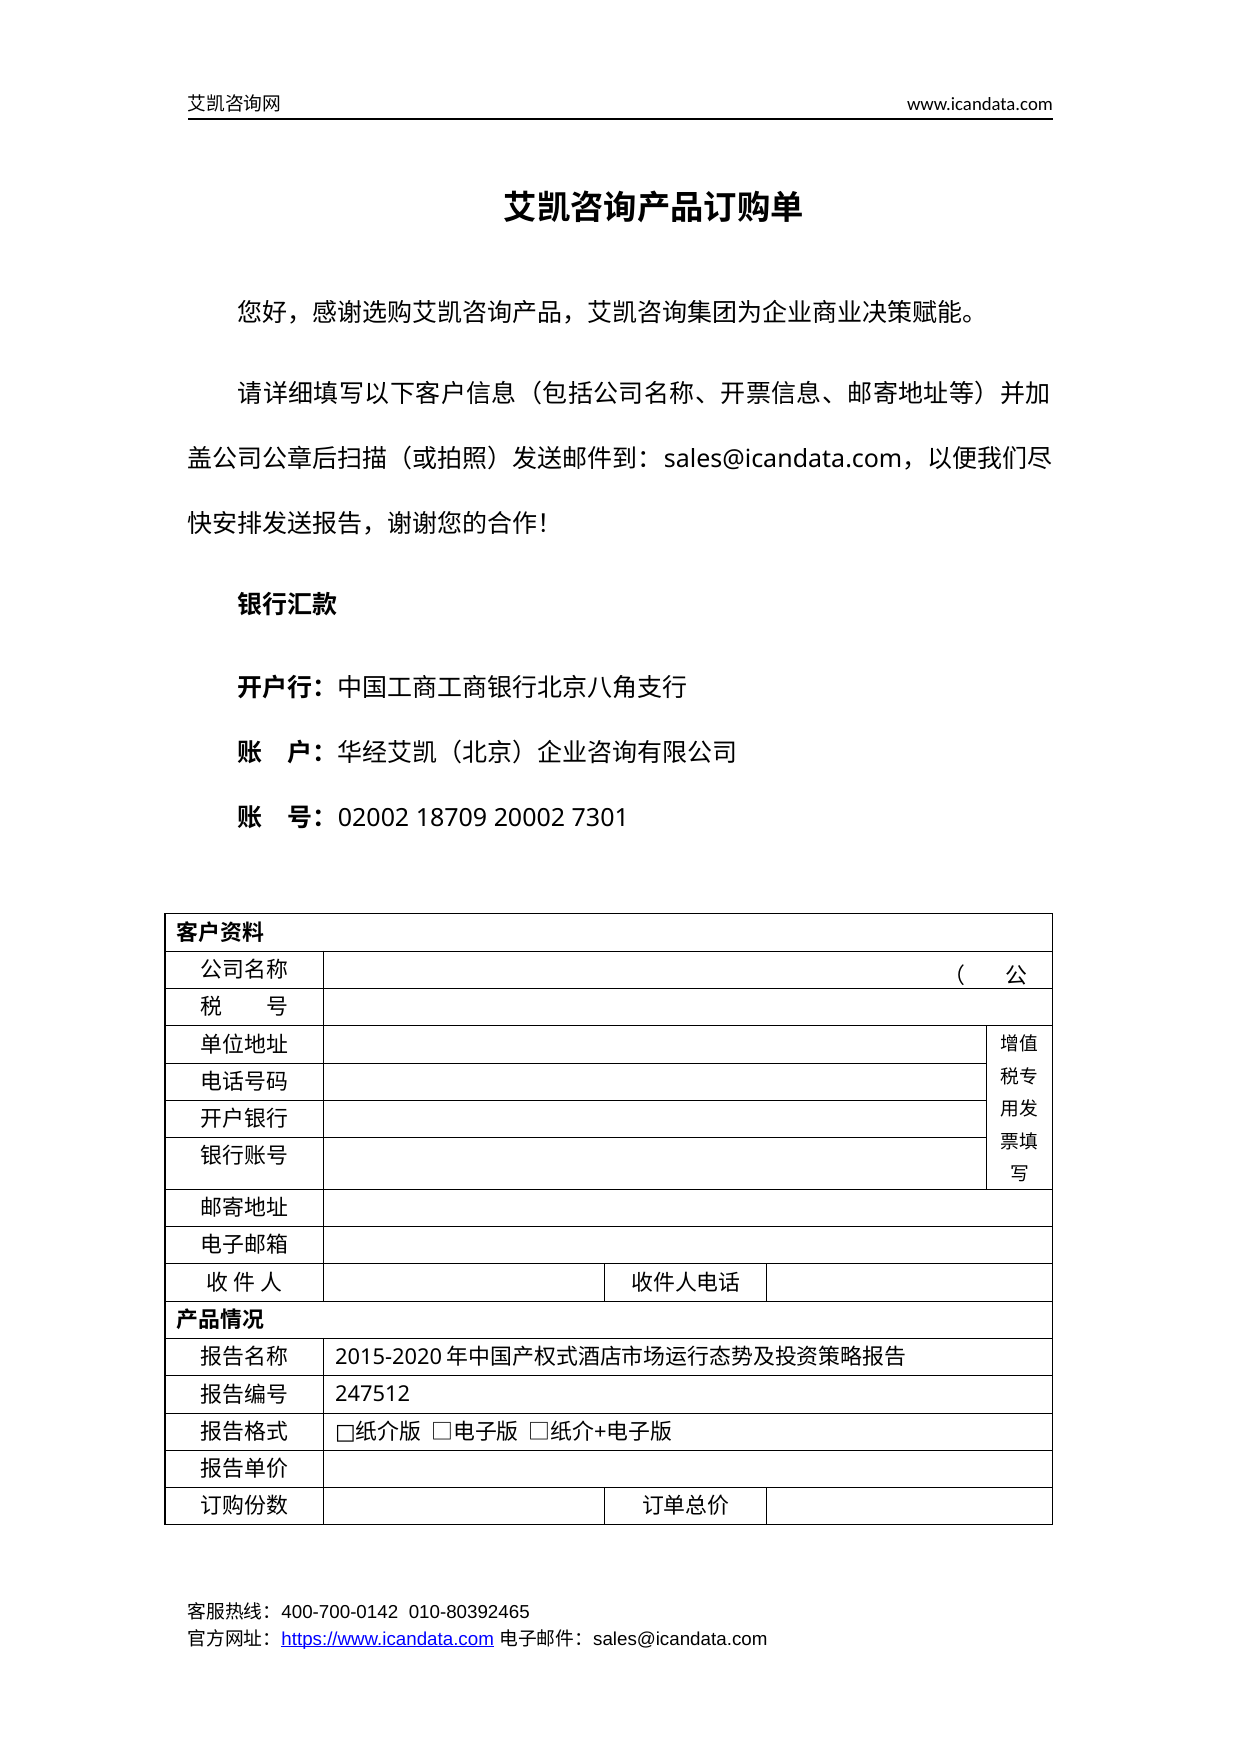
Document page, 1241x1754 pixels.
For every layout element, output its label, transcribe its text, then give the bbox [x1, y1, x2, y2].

table_cell [324, 1026, 986, 1062]
table_cell 电话号码 [166, 1064, 323, 1100]
text 请详细填写以下客户信息（包括公司名称、开票信息、邮寄地址等）并加盖公司公章后扫描（或拍照）发送邮件到：sales@icandata.com，以便我们尽快安排发送报告，谢谢您的合作！ [187, 359, 1053, 554]
table_cell 增值税专用发票填写 [987, 1026, 1052, 1189]
table_cell 订购份数 [166, 1488, 323, 1524]
table_cell 报告名称 [166, 1339, 323, 1375]
text 银行汇款 [187, 570, 1053, 635]
table_cell 邮寄地址 [166, 1190, 323, 1226]
text 您好，感谢选购艾凯咨询产品，艾凯咨询集团为企业商业决策赋能。 [187, 278, 1053, 343]
table_cell 公司名称 [166, 952, 323, 988]
table_cell 报告编号 [166, 1376, 323, 1412]
table_cell [767, 1264, 1052, 1301]
table_cell 单位地址 [166, 1026, 323, 1062]
table_cell [324, 1064, 986, 1100]
table_cell [324, 1190, 1052, 1226]
table_cell [324, 952, 1052, 988]
table_cell 订单总价 [605, 1488, 766, 1524]
table_cell [324, 1227, 1052, 1263]
table_cell 247512 [324, 1376, 1052, 1412]
table_cell 产品情况 [166, 1302, 1052, 1338]
table_cell 收件人电话 [605, 1264, 766, 1301]
table_header 客户资料 [166, 914, 1052, 951]
table_cell 2015-2020年中国产权式酒店市场运行态势及投资策略报告 [324, 1339, 1052, 1375]
table_cell 报告单价 [166, 1451, 323, 1487]
table_cell 开户银行 [166, 1101, 323, 1137]
table_cell [324, 1488, 604, 1524]
text 账 号：02002 18709 20002 7301 [187, 783, 1053, 848]
text 艾凯咨询产品订购单 [187, 172, 1053, 237]
table_cell [767, 1488, 1052, 1524]
table_cell 收 件 人 [166, 1264, 323, 1301]
table_cell [324, 1451, 1052, 1487]
table_cell [324, 1264, 604, 1301]
text 账 户：华经艾凯（北京）企业咨询有限公司 [187, 718, 1053, 783]
table_cell [324, 1138, 986, 1189]
table_cell □纸介版 □电子版 □纸介+电子版 [324, 1414, 1052, 1450]
table_cell [324, 989, 1052, 1025]
table_cell [324, 1101, 986, 1137]
table_cell 税 号 [166, 989, 323, 1025]
table_cell 报告格式 [166, 1414, 323, 1450]
table_cell 电子邮箱 [166, 1227, 323, 1263]
table_cell 银行账号 [166, 1138, 323, 1189]
text 开户行：中国工商工商银行北京八角支行 [187, 653, 1053, 718]
